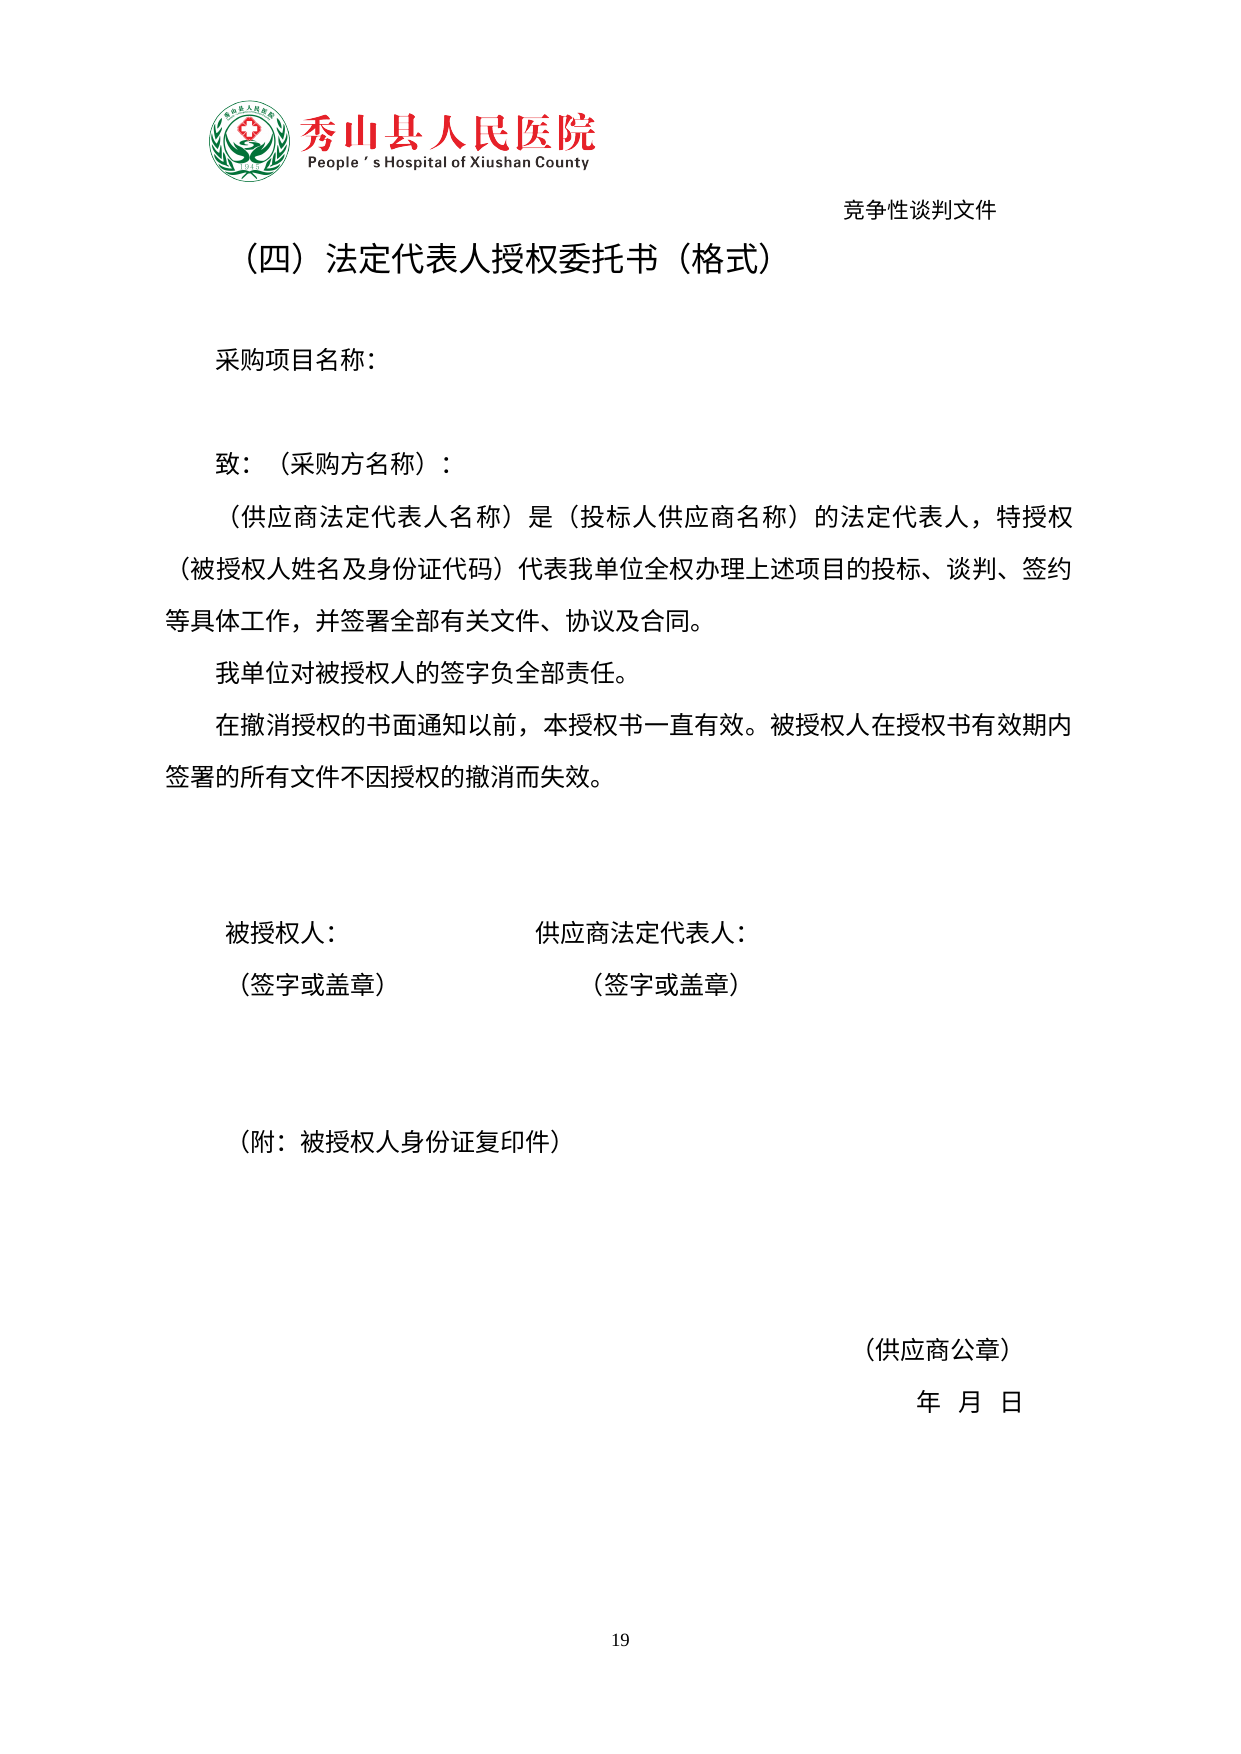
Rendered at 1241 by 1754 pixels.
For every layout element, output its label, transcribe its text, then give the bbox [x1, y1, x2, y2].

text （四）法定代表人授权委托书（格式） [165, 230, 1075, 282]
text （供应商公章） [165, 1318, 1025, 1370]
picture [165, 88, 638, 194]
text 我单位对被授权人的签字负全部责任。 [165, 641, 1075, 693]
text 年 月 日 [165, 1370, 1025, 1422]
text 致：（采购方名称）： [165, 432, 1075, 484]
text （签字或盖章） （签字或盖章） [165, 953, 1075, 1005]
text （附：被授权人身份证复印件） [165, 1109, 1075, 1161]
text 在撤消授权的书面通知以前，本授权书一直有效。被授权人在授权书有效期内签署的所有文件不因授权的撤消而失效。 [165, 693, 1075, 797]
text 被授权人： 供应商法定代表人： [165, 901, 1075, 953]
text （供应商法定代表人名称）是（投标人供应商名称）的法定代表人，特授权（被授权人姓名及身份证代码）代表我单位全权办理上述项目的投标、谈判、签约等具体工作，并签署全部有关文件、协议及合同。 [165, 484, 1075, 641]
text 采购项目名称： [165, 328, 1075, 380]
